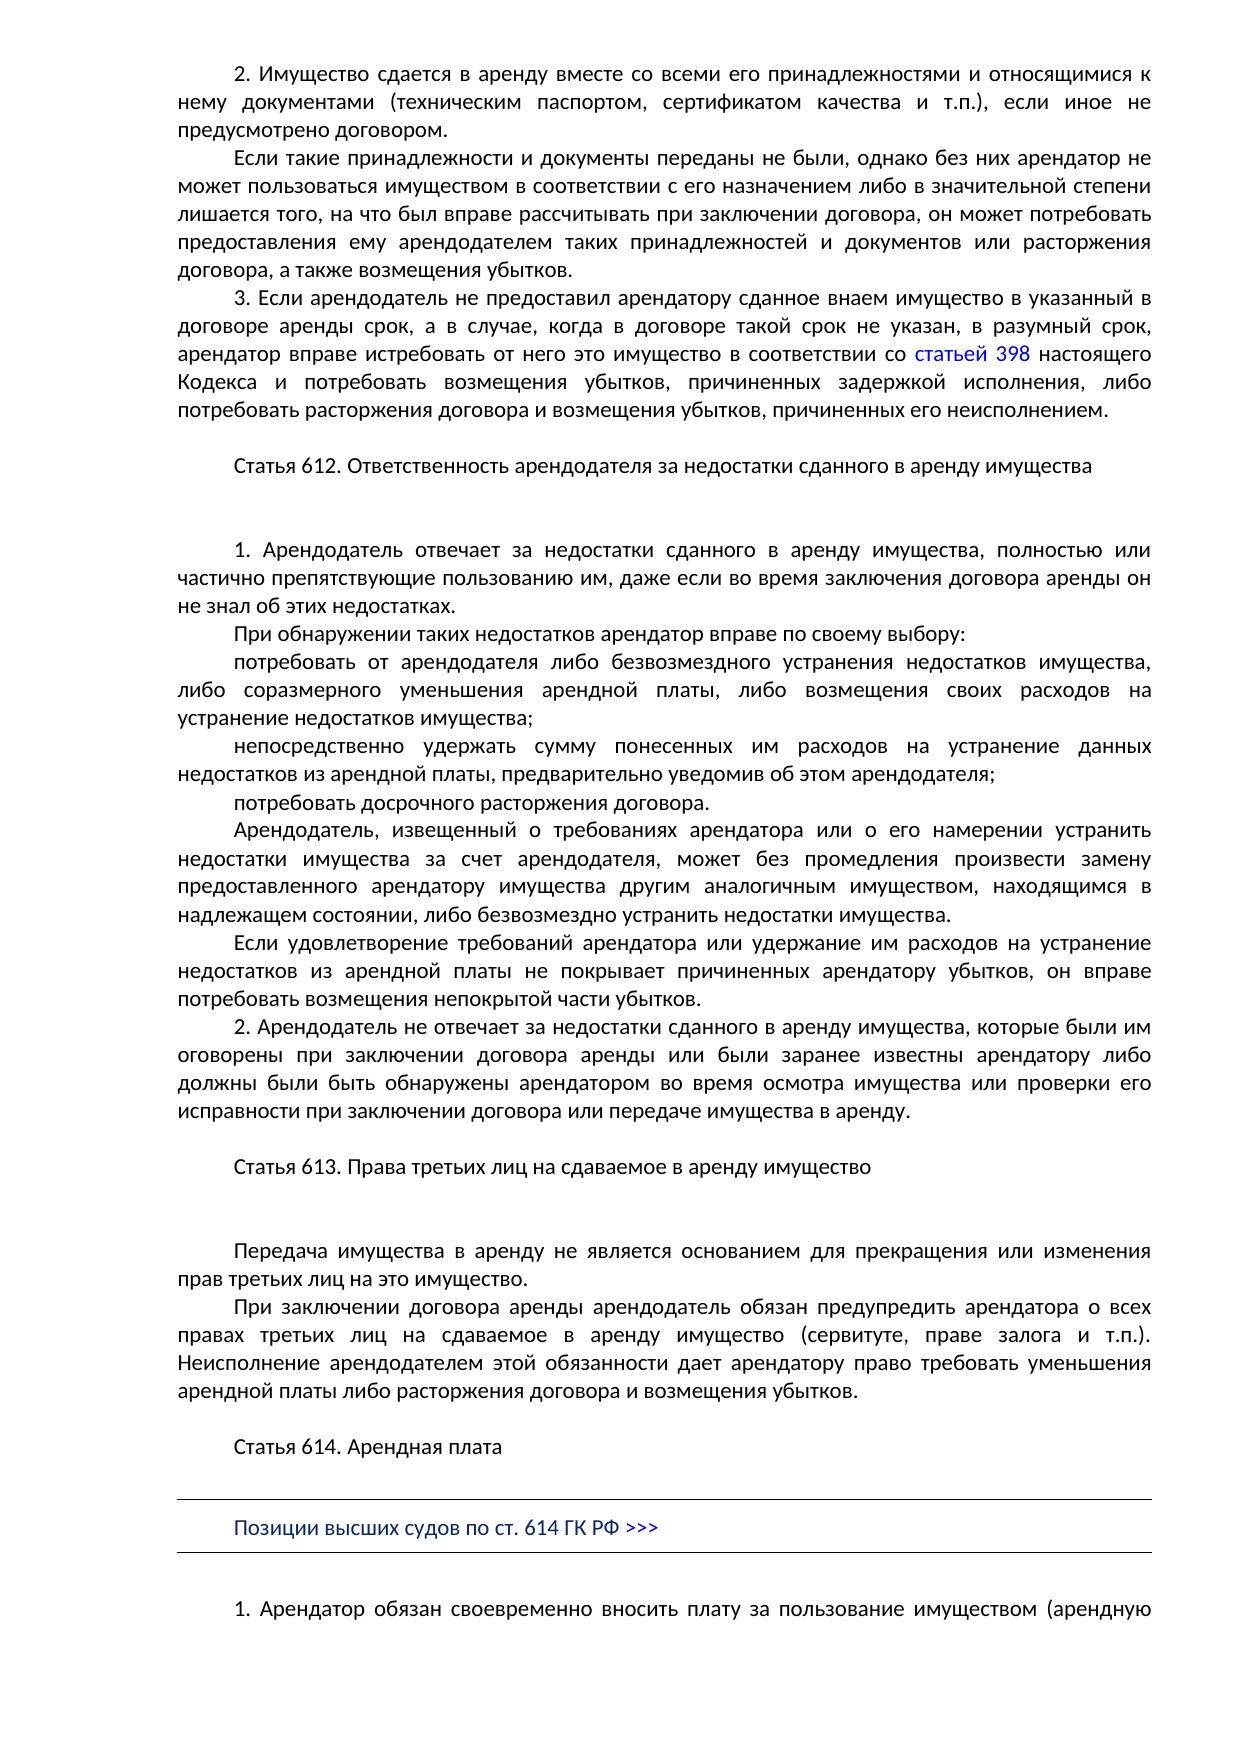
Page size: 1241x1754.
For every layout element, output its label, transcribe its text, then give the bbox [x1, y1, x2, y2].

text Статья 612. Ответственность арендодателя за недостатки сданного в аренду имущества [177, 451, 1152, 479]
text 2. Имущество сдается в аренду вместе со всеми его принадлежностями и относящимися к нему документами (техническим паспортом, сертификатом качества и т.п.), если иное не предусмотрено договором. [177, 59, 1152, 143]
text Передача имущества в аренду не является основанием для прекращения или изменения прав третьих лиц на это имущество. [177, 1236, 1152, 1292]
text При обнаружении таких недостатков арендатор вправе по своему выбору: [177, 619, 1152, 647]
text При заключении договора аренды арендодатель обязан предупредить арендатора о всех правах третьих лиц на сдаваемое в аренду имущество (сервитуте, праве залога и т.п.). Неисполнение арендодателем этой обязанности дает арендатору право требовать уменьшения арендной платы либо расторжения договора и возмещения убытков. [177, 1292, 1152, 1404]
text Статья 613. Права третьих лиц на сдаваемое в аренду имущество [177, 1152, 1152, 1180]
text Позиции высших судов по ст. 614 ГК РФ >>> [177, 1513, 1152, 1541]
text непосредственно удержать сумму понесенных им расходов на устранение данных недостатков из арендной платы, предварительно уведомив об этом арендодателя; [177, 732, 1152, 788]
text потребовать от арендодателя либо безвозмездного устранения недостатков имущества, либо соразмерного уменьшения арендной платы, либо возмещения своих расходов на устранение недостатков имущества; [177, 647, 1152, 732]
text потребовать досрочного расторжения договора. [177, 788, 1152, 816]
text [177, 1594, 1152, 1622]
text 3. Если арендодатель не предоставил арендатору сданное внаем имущество в указанный в договоре аренды срок, а в случае, когда в договоре такой срок не указан, в разумный срок, арендатор вправе истребовать от него это имущество в соответствии со статьей 398 настоящего Кодекса и потребовать возмещения убытков, причиненных задержкой исполнения, либо потребовать расторжения договора и возмещения убытков, причиненных его неисполнением. [177, 283, 1152, 423]
text Арендодатель, извещенный о требованиях арендатора или о его намерении устранить недостатки имущества за счет арендодателя, может без промедления произвести замену предоставленного арендатору имущества другим аналогичным имуществом, находящимся в надлежащем состоянии, либо безвозмездно устранить недостатки имущества. [177, 816, 1152, 928]
text Если удовлетворение требований арендатора или удержание им расходов на устранение недостатков из арендной платы не покрывает причиненных арендатору убытков, он вправе потребовать возмещения непокрытой части убытков. [177, 928, 1152, 1012]
text 1. Арендодатель отвечает за недостатки сданного в аренду имущества, полностью или частично препятствующие пользованию им, даже если во время заключения договора аренды он не знал об этих недостатках. [177, 535, 1152, 619]
text Статья 614. Арендная плата [177, 1432, 1152, 1460]
text 2. Арендодатель не отвечает за недостатки сданного в аренду имущества, которые были им оговорены при заключении договора аренды или были заранее известны арендатору либо должны были быть обнаружены арендатором во время осмотра имущества или проверки его исправности при заключении договора или передаче имущества в аренду. [177, 1012, 1152, 1124]
text Если такие принадлежности и документы переданы не были, однако без них арендатор не может пользоваться имуществом в соответствии с его назначением либо в значительной степени лишается того, на что был вправе рассчитывать при заключении договора, он может потребовать предоставления ему арендодателем таких принадлежностей и документов или расторжения договора, а также возмещения убытков. [177, 143, 1152, 283]
